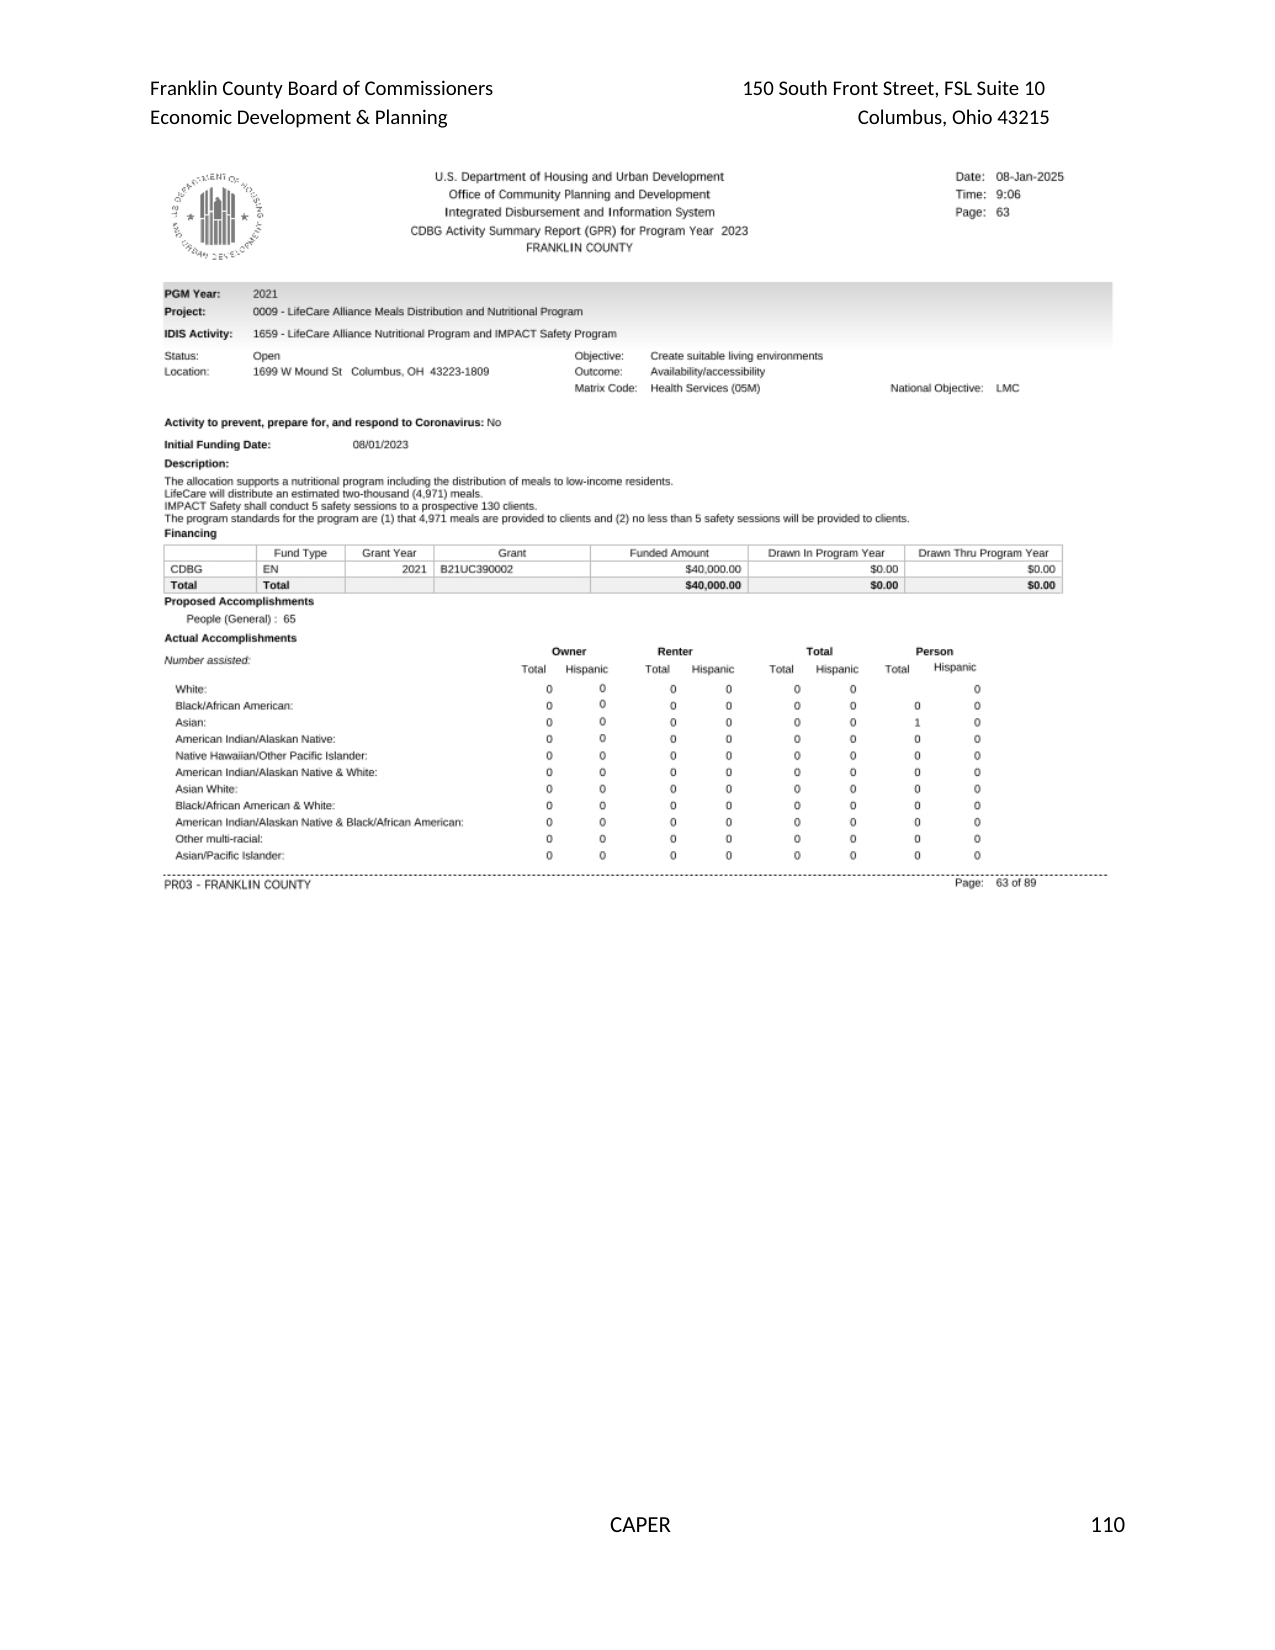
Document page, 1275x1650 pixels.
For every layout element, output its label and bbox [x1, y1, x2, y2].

picture [150, 154, 1125, 908]
